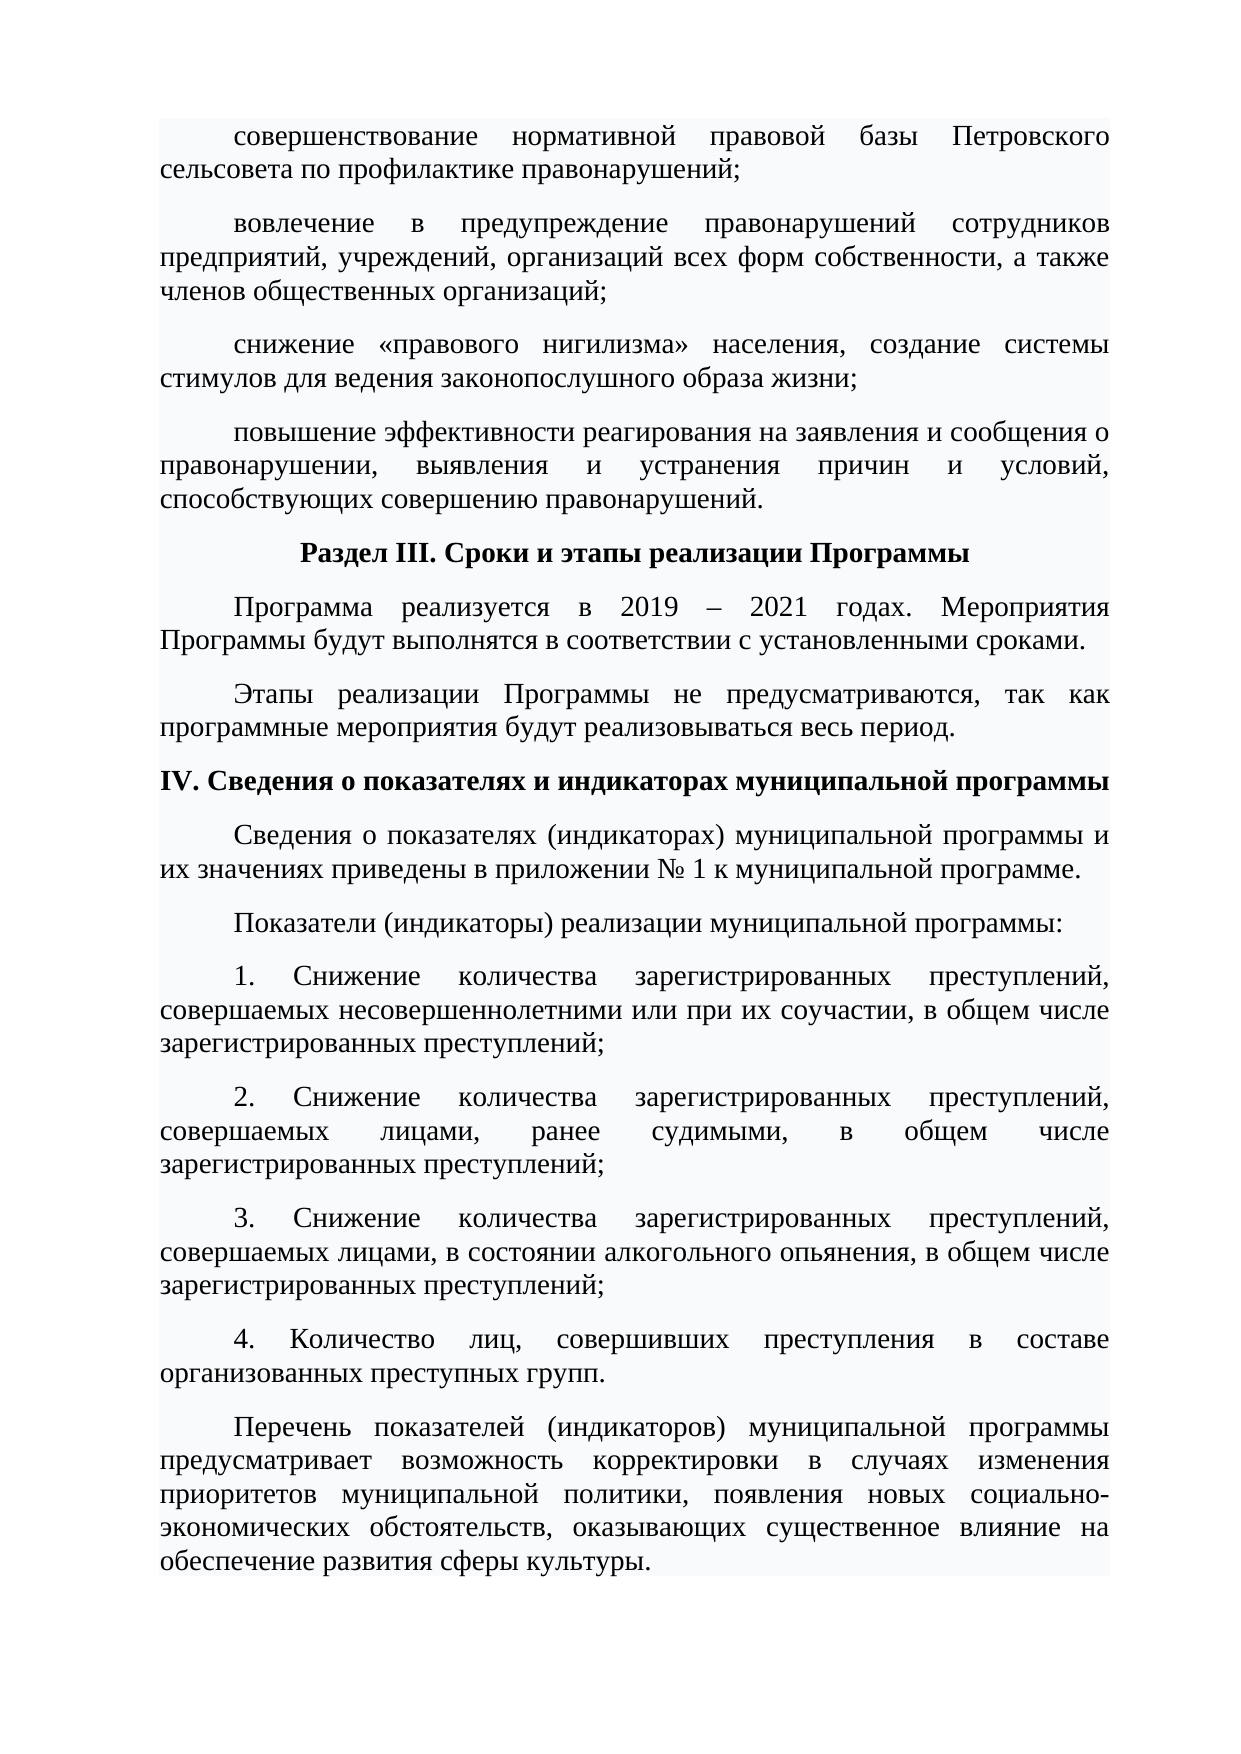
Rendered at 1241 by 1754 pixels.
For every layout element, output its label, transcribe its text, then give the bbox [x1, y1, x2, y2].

text 3. Снижение количества зарегистрированных преступлений, совершаемых лицами, в состоянии алкогольного опьянения, в общем числе зарегистрированных преступлений; [159, 1200, 1110, 1301]
text 1. Снижение количества зарегистрированных преступлений, совершаемых несовершеннолетними или при их соучастии, в общем числе зарегистрированных преступлений; [159, 958, 1110, 1059]
text IV. Сведения о показателях и индикаторах муниципальной программы [159, 763, 1110, 797]
text 4. Количество лиц, совершивших преступления в составе организованных преступных групп. [159, 1321, 1110, 1388]
text 2. Снижение количества зарегистрированных преступлений, совершаемых лицами, ранее судимыми, в общем числе зарегистрированных преступлений; [159, 1079, 1110, 1180]
text Программа реализуется в 2019 – 2021 годах. Мероприятия Программы будут выполнятся в соответствии с установленными сроками. [159, 589, 1110, 656]
text Перечень показателей (индикаторов) муниципальной программы предусматривает возможность корректировки в случаях изменения приоритетов муниципальной политики, появления новых социально-экономических обстоятельств, оказывающих существенное влияние на обеспечение развития сферы культуры. [159, 1409, 1110, 1576]
text повышение эффективности реагирования на заявления и сообщения о правонарушении, выявления и устранения причин и условий, способствующих совершению правонарушений. [159, 414, 1110, 514]
text совершенствование нормативной правовой базы Петровского сельсовета по профилактике правонарушений; [159, 118, 1110, 185]
text Показатели (индикаторы) реализации муниципальной программы: [159, 905, 1110, 938]
text вовлечение в предупреждение правонарушений сотрудников предприятий, учреждений, организаций всех форм собственности, а также членов общественных организаций; [159, 206, 1110, 306]
text снижение «правового нигилизма» населения, создание системы стимулов для ведения законопослушного образа жизни; [159, 326, 1110, 393]
text Сведения о показателях (индикаторах) муниципальной программы и их значениях приведены в приложении № 1 к муниципальной программе. [159, 817, 1110, 884]
text Этапы реализации Программы не предусматриваются, так как программные мероприятия будут реализовываться весь период. [159, 676, 1110, 743]
text Раздел III. Сроки и этапы реализации Программы [159, 535, 1110, 568]
